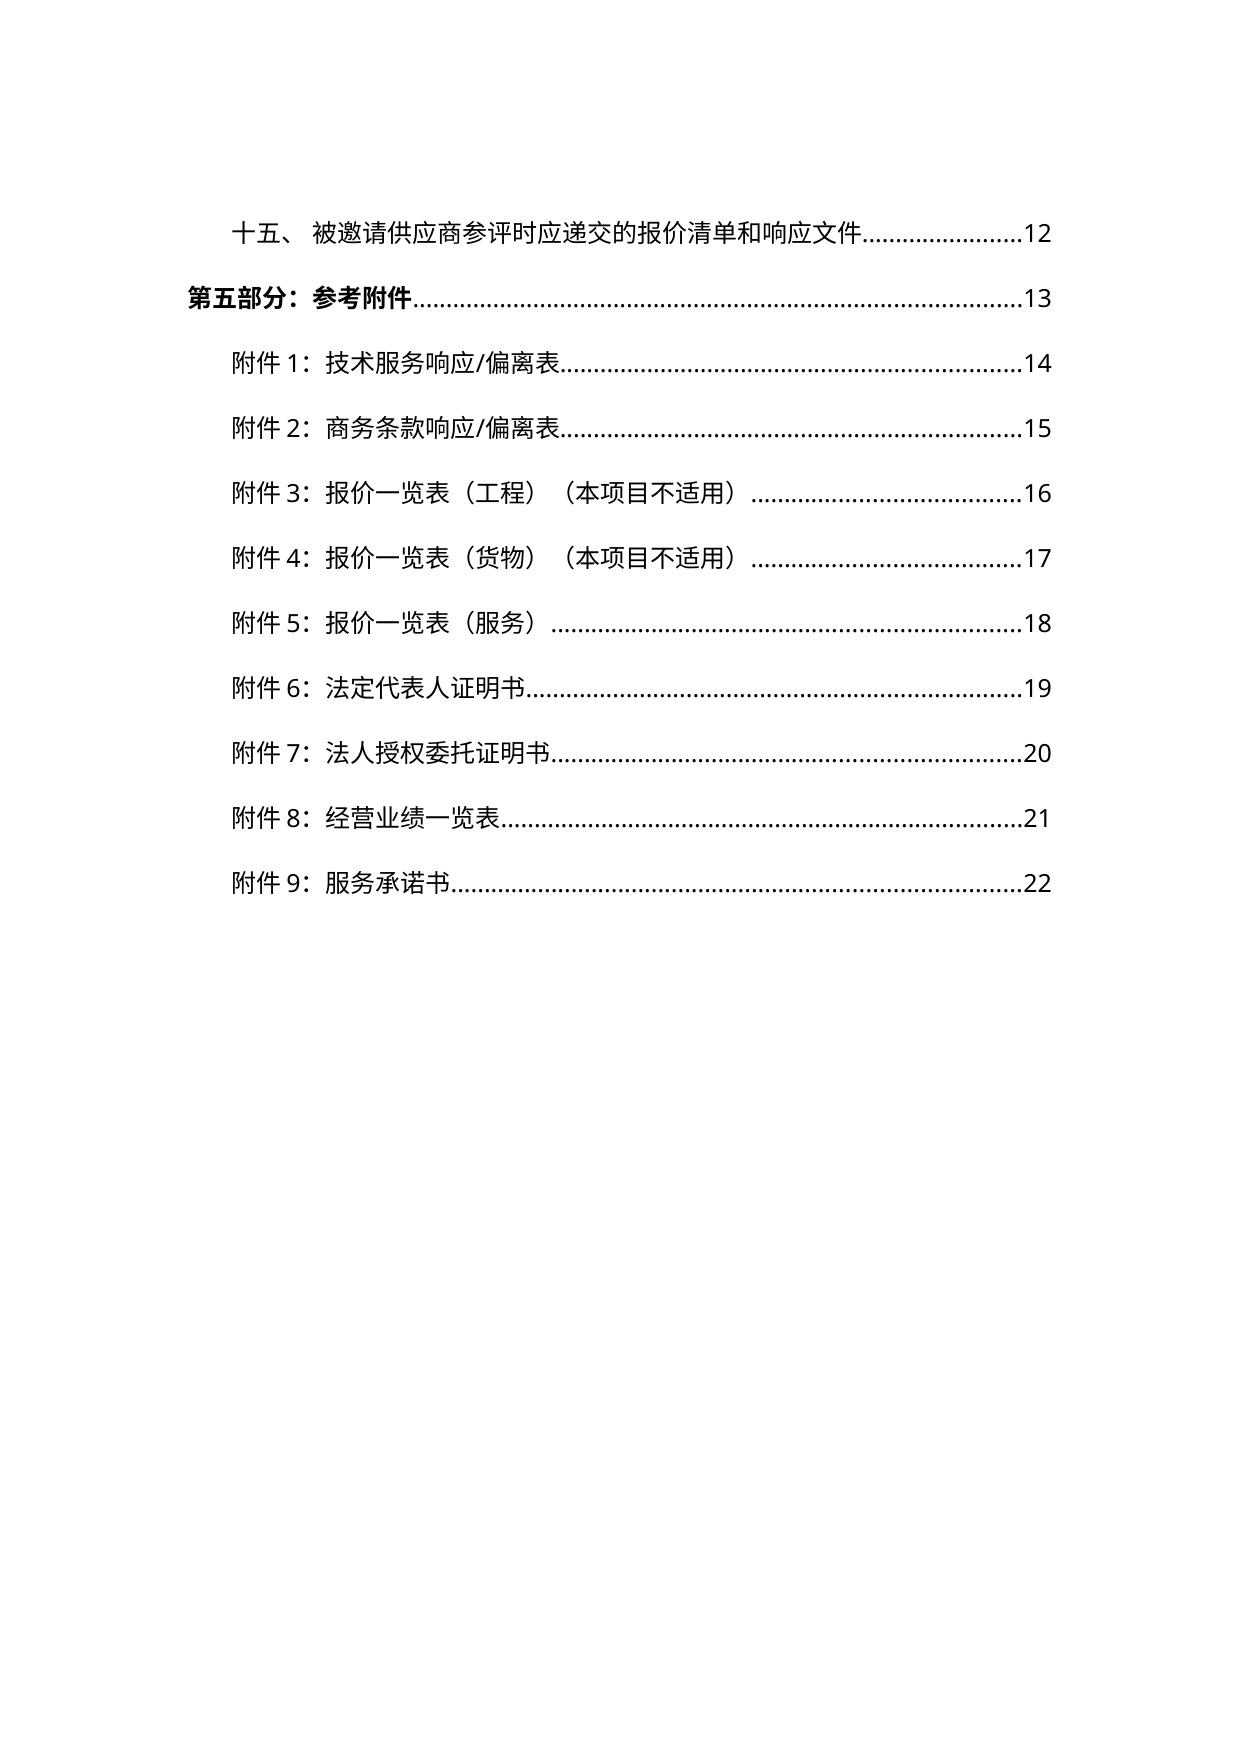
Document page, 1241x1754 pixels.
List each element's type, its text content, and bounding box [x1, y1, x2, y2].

text 附件4：报价一览表（货物）（本项目不适用） 17 [231, 524, 1053, 589]
text 附件8：经营业绩一览表 21 [231, 784, 1053, 849]
text 十五、 被邀请供应商参评时应递交的报价清单和响应文件 12 [231, 199, 1053, 264]
text 附件1：技术服务响应/偏离表 14 [231, 329, 1053, 394]
text 附件3：报价一览表（工程）（本项目不适用） 16 [231, 459, 1053, 524]
text 附件9：服务承诺书 22 [231, 849, 1053, 914]
text 附件7：法人授权委托证明书 20 [231, 719, 1053, 784]
text 第五部分：参考附件 13 [187, 264, 1053, 329]
text 附件2：商务条款响应/偏离表 15 [231, 394, 1053, 459]
text 附件5：报价一览表（服务） 18 [231, 589, 1053, 654]
text 附件6：法定代表人证明书 19 [231, 654, 1053, 719]
